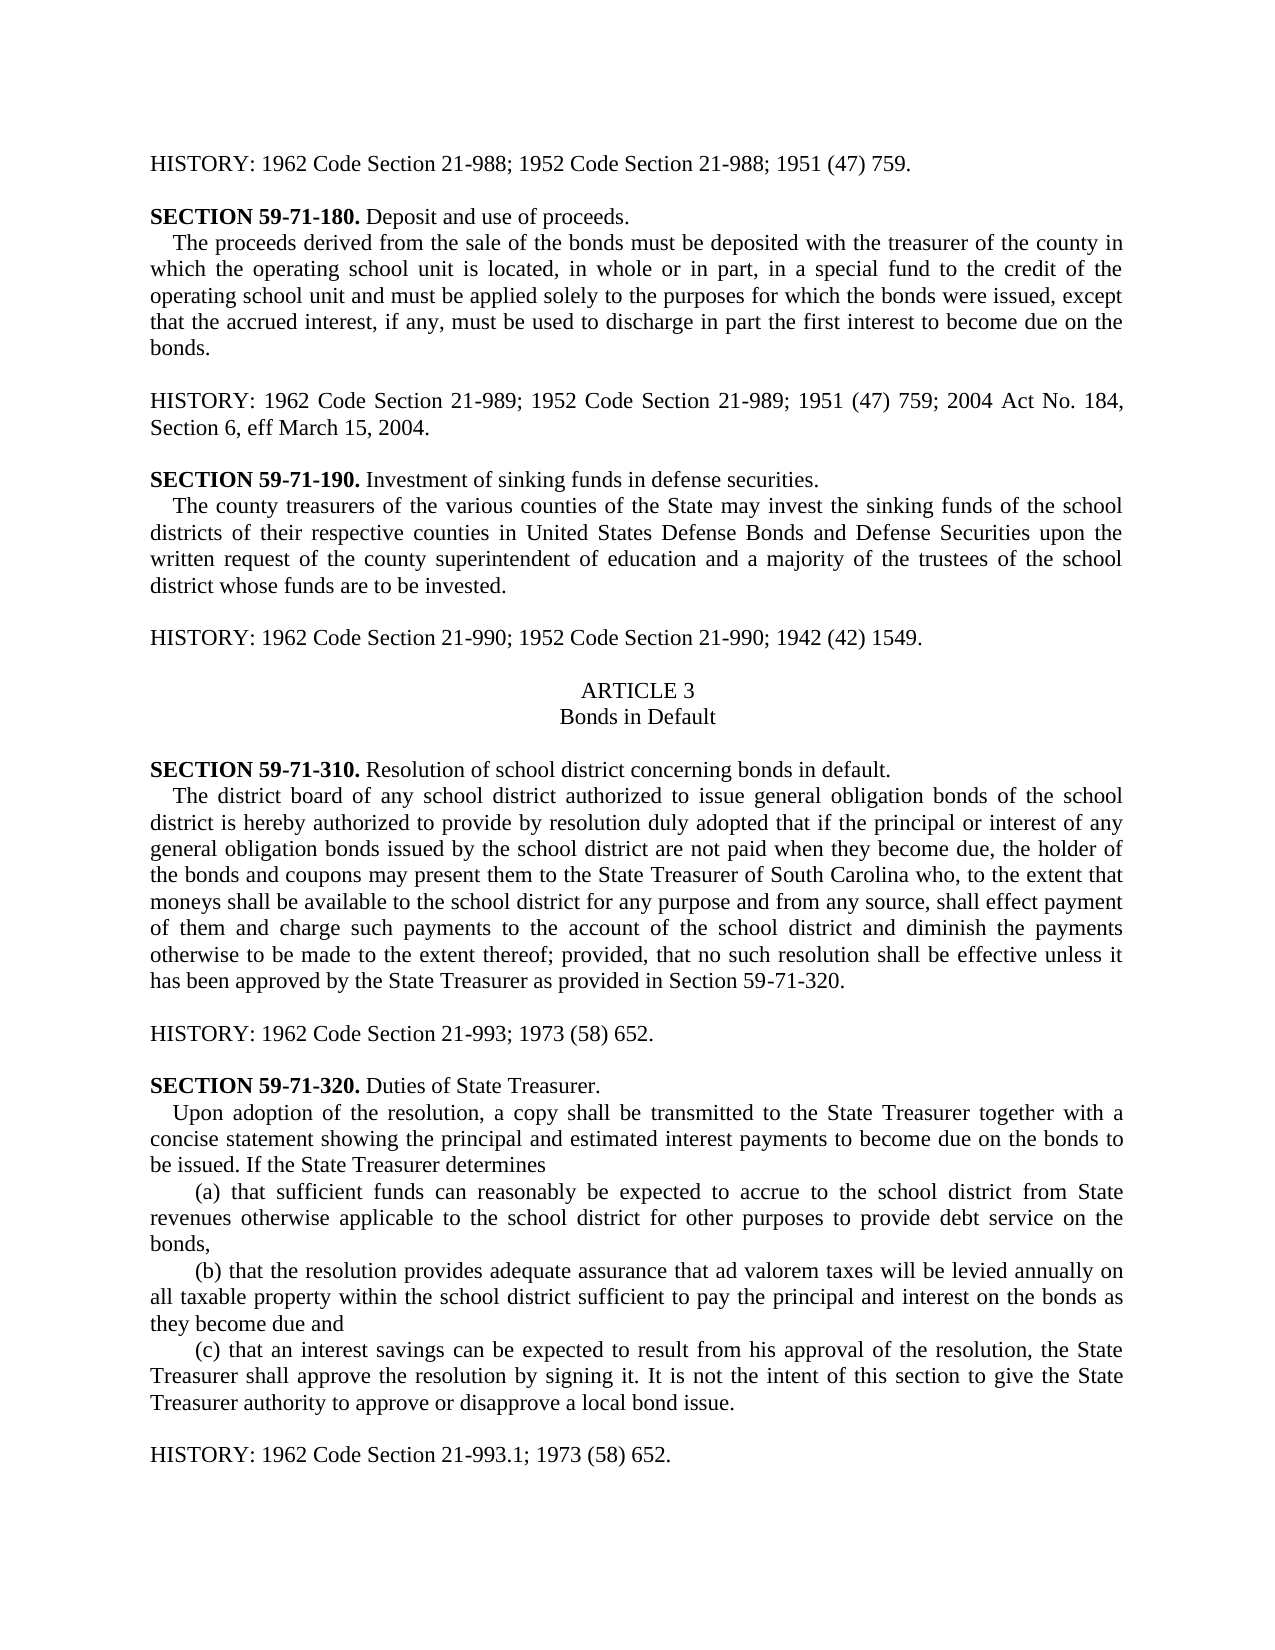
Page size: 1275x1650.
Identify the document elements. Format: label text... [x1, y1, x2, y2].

text ARTICLE 3 [150, 677, 1125, 703]
text HISTORY: 1962 Code Section 21-993.1; 1973 (58) 652. [150, 1441, 1125, 1468]
text SECTION 59-71-180. Deposit and use of proceeds. [150, 203, 1125, 229]
text (a) that sufficient funds can reasonably be expected to accrue to the school district from State revenues otherwise applicable to the school district for other purposes to provide debt service on the bonds, [150, 1178, 1125, 1257]
text HISTORY: 1962 Code Section 21-993; 1973 (58) 652. [150, 1020, 1125, 1046]
text SECTION 59-71-310. Resolution of school district concerning bonds in default. [150, 756, 1125, 782]
text The proceeds derived from the sale of the bonds must be deposited with the treasurer of the county in which the operating school unit is located, in whole or in part, in a special fund to the credit of the operating school unit and must be applied solely to the purposes for which the bonds were issued, except that the accrued interest, if any, must be used to discharge in part the first interest to become due on the bonds. [150, 229, 1125, 361]
text The county treasurers of the various counties of the State may invest the sinking funds of the school districts of their respective counties in United States Defense Bonds and Defense Securities upon the written request of the county superintendent of education and a majority of the trustees of the school district whose funds are to be invested. [150, 493, 1125, 598]
text HISTORY: 1962 Code Section 21-990; 1952 Code Section 21-990; 1942 (42) 1549. [150, 624, 1125, 651]
text SECTION 59-71-320. Duties of State Treasurer. [150, 1072, 1125, 1099]
text SECTION 59-71-190. Investment of sinking funds in defense securities. [150, 466, 1125, 493]
text Upon adoption of the resolution, a copy shall be transmitted to the State Treasurer together with a concise statement showing the principal and estimated interest payments to become due on the bonds to be issued. If the State Treasurer determines [150, 1099, 1125, 1178]
text HISTORY: 1962 Code Section 21-988; 1952 Code Section 21-988; 1951 (47) 759. [150, 150, 1125, 176]
text HISTORY: 1962 Code Section 21-989; 1952 Code Section 21-989; 1951 (47) 759; 2004 Act No. 184, Section 6, eff March 15, 2004. [150, 387, 1125, 440]
text Bonds in Default [150, 703, 1125, 730]
text The district board of any school district authorized to issue general obligation bonds of the school district is hereby authorized to provide by resolution duly adopted that if the principal or interest of any general obligation bonds issued by the school district are not paid when they become due, the holder of the bonds and coupons may present them to the State Treasurer of South Carolina who, to the extent that moneys shall be available to the school district for any purpose and from any source, shall effect payment of them and charge such payments to the account of the school district and diminish the payments otherwise to be made to the extent thereof; provided, that no such resolution shall be effective unless it has been approved by the State Treasurer as provided in Section 59-71-320. [150, 782, 1125, 993]
text (b) that the resolution provides adequate assurance that ad valorem taxes will be levied annually on all taxable property within the school district sufficient to pay the principal and interest on the bonds as they become due and [150, 1257, 1125, 1336]
text (c) that an interest savings can be expected to result from his approval of the resolution, the State Treasurer shall approve the resolution by signing it. It is not the intent of this section to give the State Treasurer authority to approve or disapprove a local bond issue. [150, 1336, 1125, 1415]
